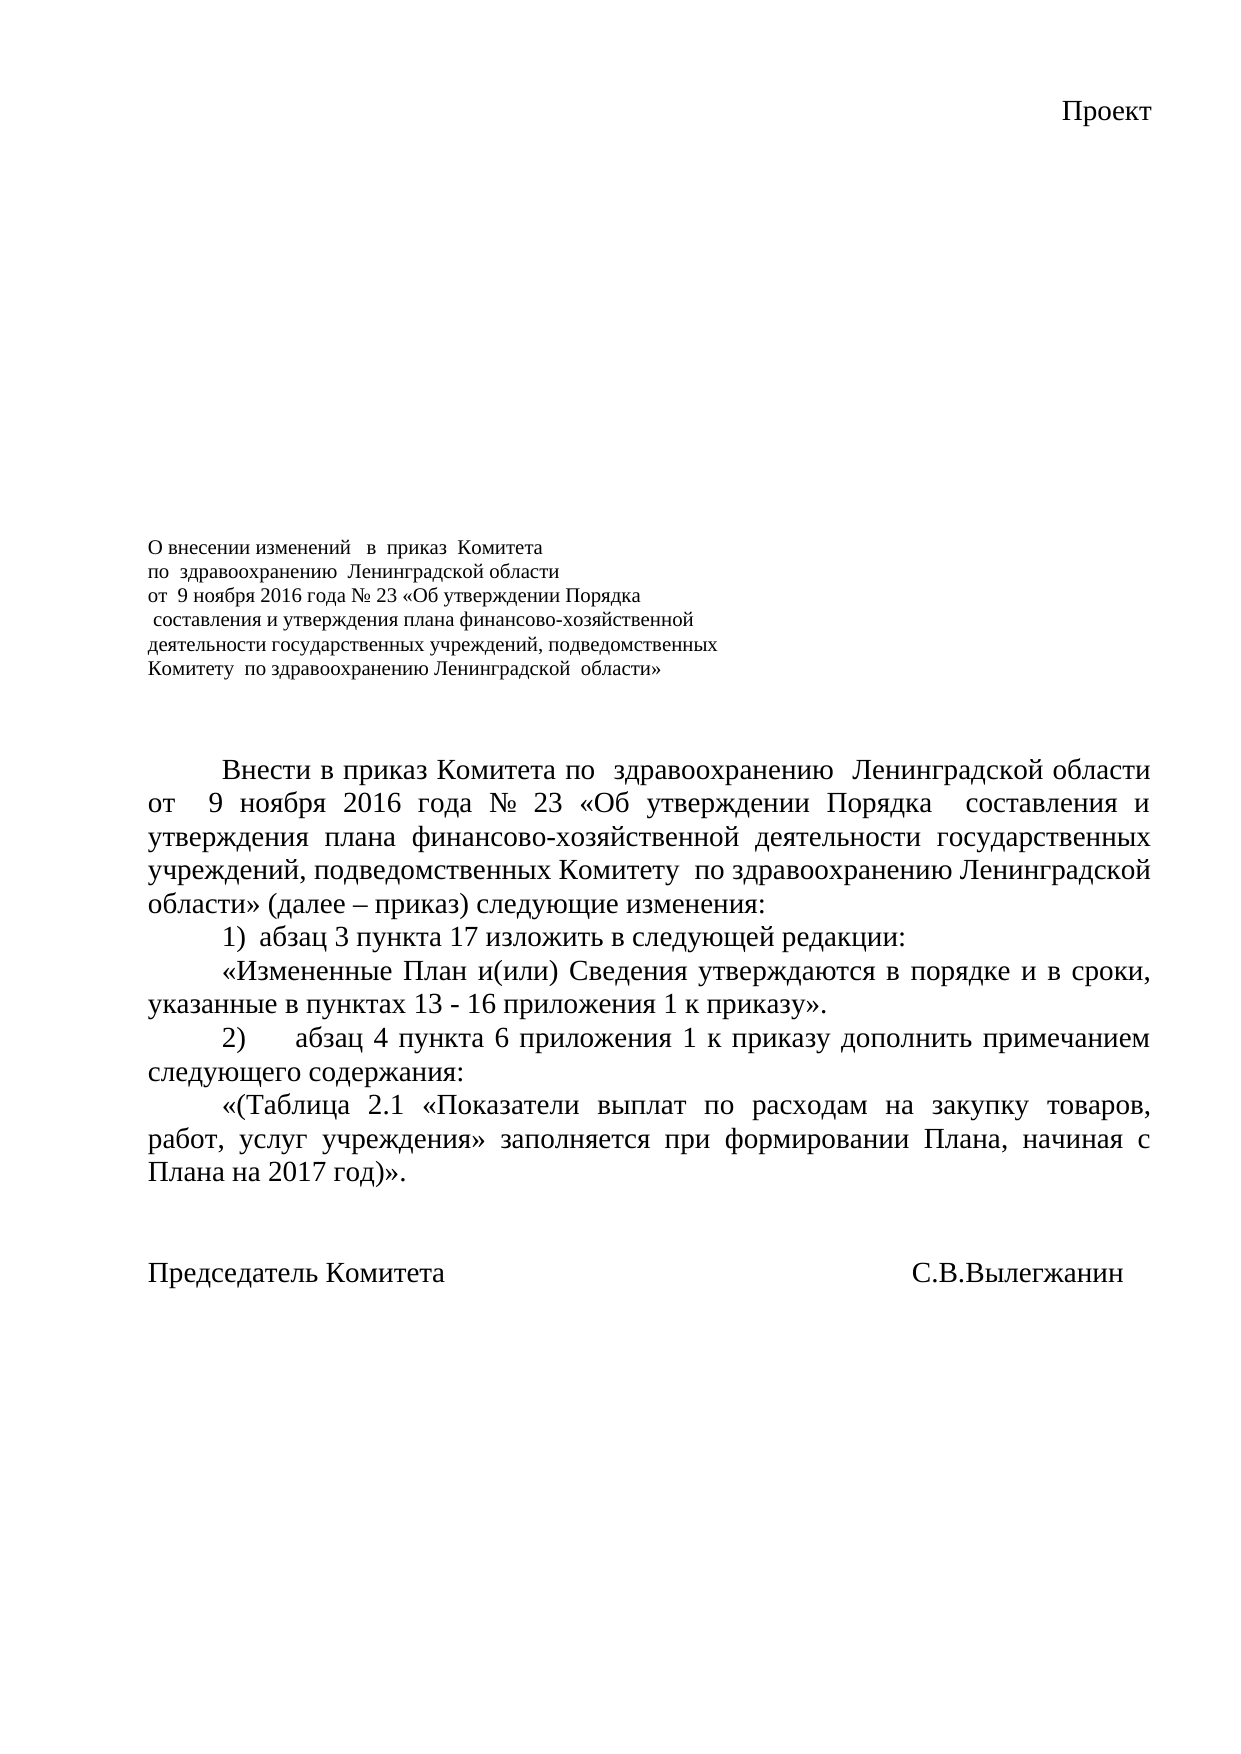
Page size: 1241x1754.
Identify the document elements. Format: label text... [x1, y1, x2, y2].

title составления и утверждения плана финансово-хозяйственной [148, 607, 1152, 631]
list абзац 4 пункта 6 приложения 1 к приказу дополнить примечанием следующего содержания: [148, 1020, 1152, 1087]
title Внести в приказ Комитета по здравоохранению Ленинградской области от 9 ноября 2016 года № 23 «Об утверждении Порядка составления и утверждения плана финансово-хозяйственной деятельности государственных учреждений, подведомственных Комитету по здравоохранению Ленинградской области» (далее – приказ) следующие изменения: [148, 752, 1152, 919]
list абзац 3 пункта 17 изложить в следующей редакции: [222, 919, 1152, 953]
text Председатель Комитета С.В.Вылегжанин [148, 1255, 1152, 1288]
title Комитету по здравоохранению Ленинградской области» [148, 656, 1152, 679]
list «(Таблица 2.1 «Показатели выплат по расходам на закупку товаров, работ, услуг учреждения» заполняется при формировании Плана, начиная с Плана на 2017 год)». [148, 1087, 1152, 1188]
list «Измененные План и(или) Сведения утверждаются в порядке и в сроки, указанные в пунктах 13 - 16 приложения 1 к приказу». [148, 953, 1152, 1020]
title от 9 ноября 2016 года № 23 «Об утверждении Порядка [148, 583, 1152, 607]
text Проект [148, 93, 1152, 126]
text по здравоохранению Ленинградской области [148, 559, 1152, 583]
title деятельности государственных учреждений, подведомственных [148, 631, 1152, 656]
text О внесении изменений в приказ Комитета [148, 535, 1152, 559]
